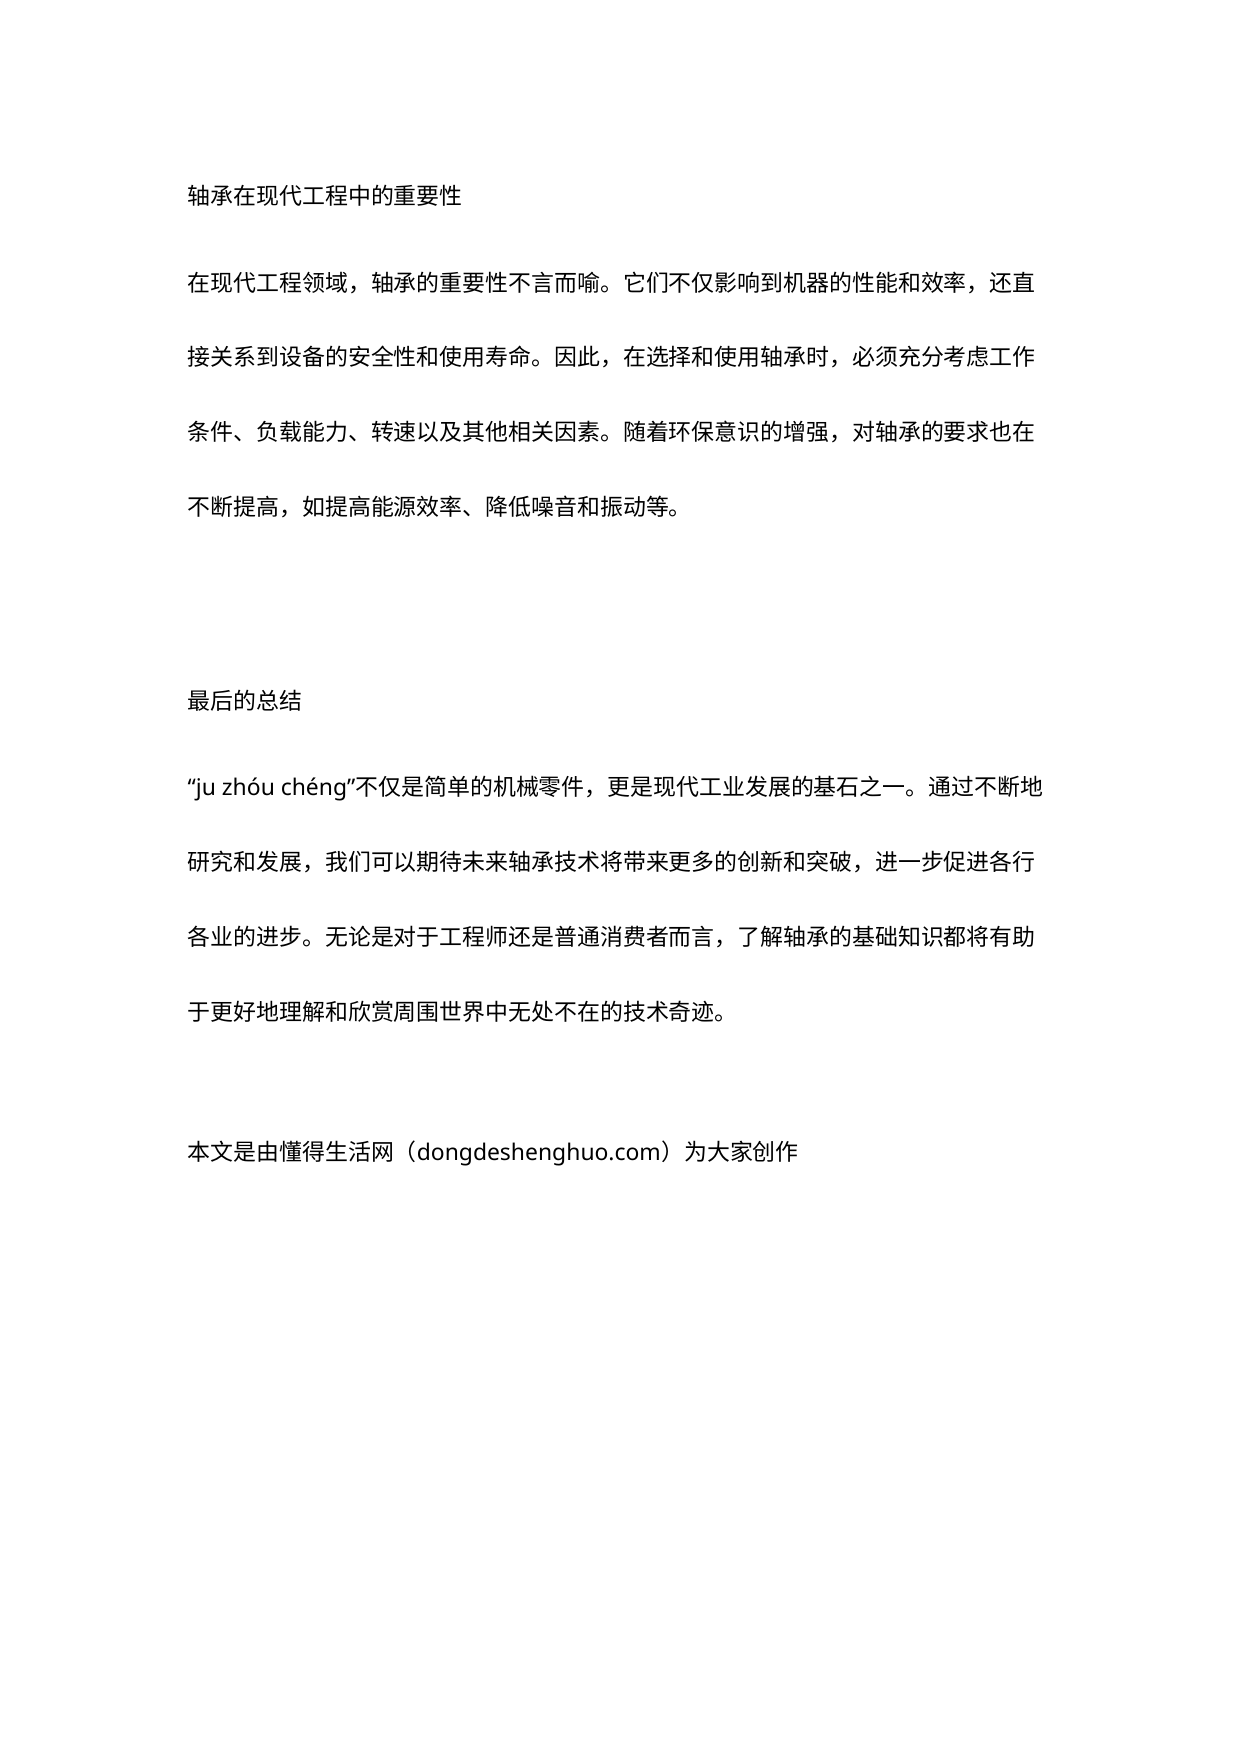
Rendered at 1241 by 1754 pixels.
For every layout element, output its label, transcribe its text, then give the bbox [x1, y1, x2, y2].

text 在现代工程领域，轴承的重要性不言而喻。它们不仅影响到机器的性能和效率，还直接关系到设备的安全性和使用寿命。因此，在选择和使用轴承时，必须充分考虑工作条件、负载能力、转速以及其他相关因素。随着环保意识的增强，对轴承的要求也在不断提高，如提高能源效率、降低噪音和振动等。 [187, 248, 1053, 538]
text 轴承在现代工程中的重要性 [187, 162, 1053, 227]
text “ju zhóu chéng”不仅是简单的机械零件，更是现代工业发展的基石之一。通过不断地研究和发展，我们可以期待未来轴承技术将带来更多的创新和突破，进一步促进各行各业的进步。无论是对于工程师还是普通消费者而言，了解轴承的基础知识都将有助于更好地理解和欣赏周围世界中无处不在的技术奇迹。 [187, 753, 1053, 1042]
text 本文是由懂得生活网（dongdeshenghuo.com）为大家创作 [187, 1118, 1053, 1183]
text 最后的总结 [187, 667, 1053, 732]
